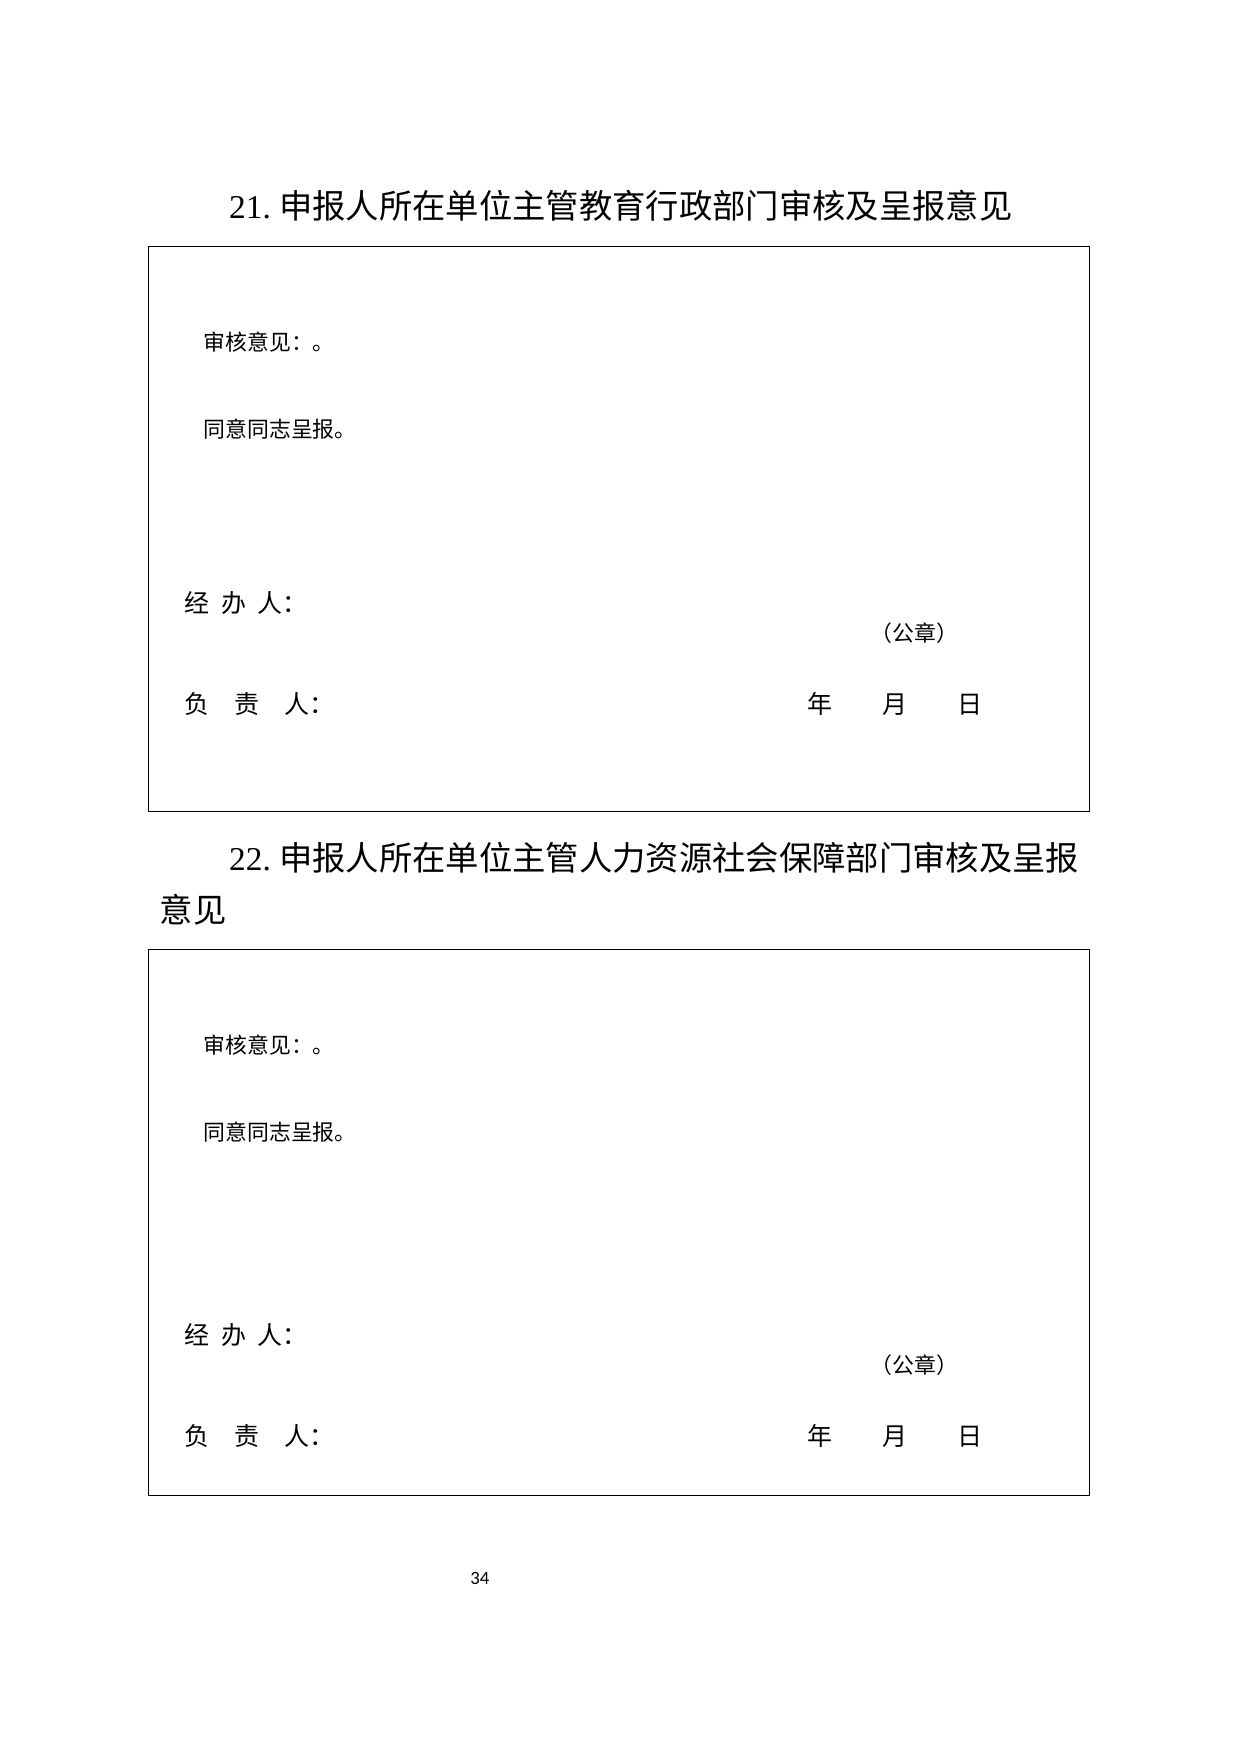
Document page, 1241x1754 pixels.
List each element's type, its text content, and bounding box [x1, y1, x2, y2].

table_header 审核意见：。 同意同志呈报。 经 办 人： （公章） 负 责 人： 年 月 日 [149, 247, 1089, 811]
text 21. 申报人所在单位主管教育行政部门审核及呈报意见 [159, 177, 1081, 229]
table_header 审核意见：。 同意同志呈报。 经 办 人： （公章） 负 责 人： 年 月 日 [149, 950, 1089, 1494]
text 22. 申报人所在单位主管人力资源社会保障部门审核及呈报意见 [159, 828, 1081, 932]
